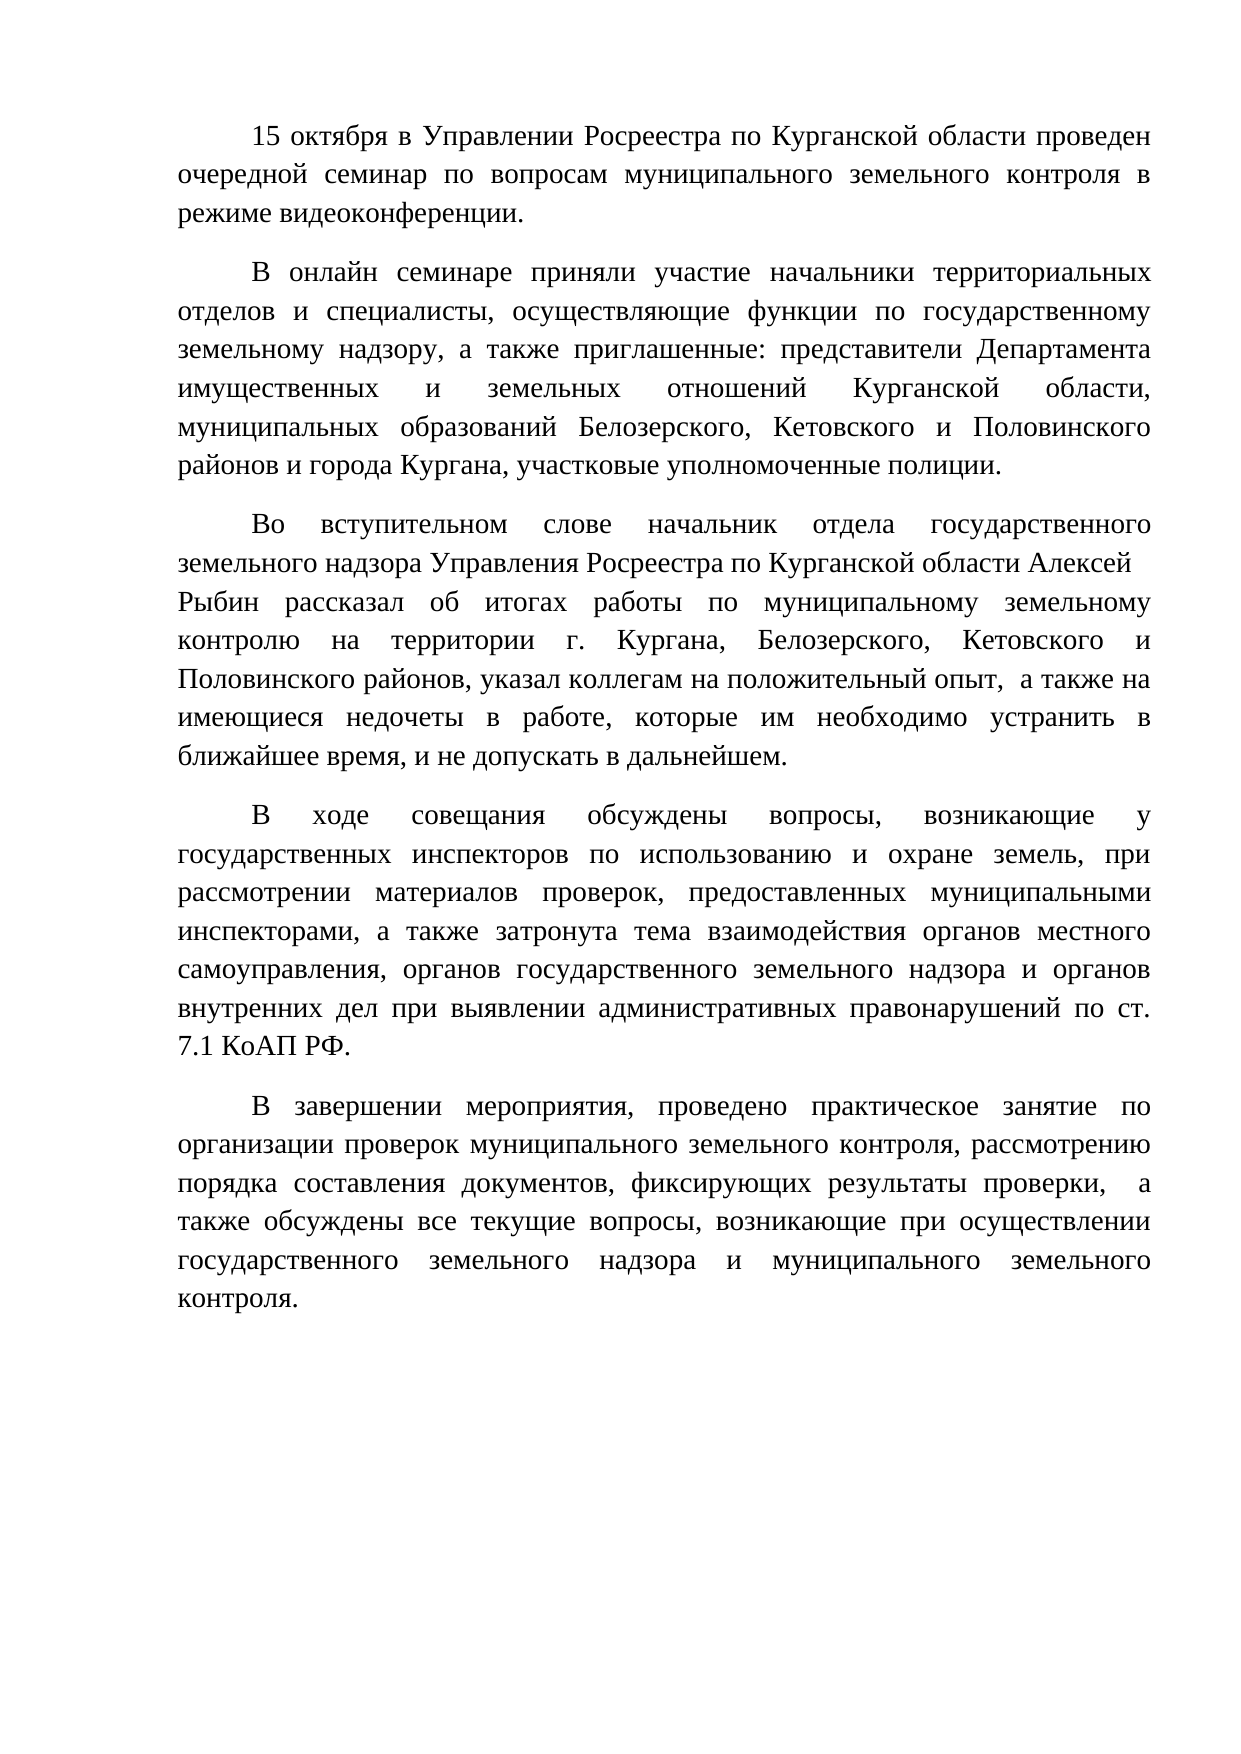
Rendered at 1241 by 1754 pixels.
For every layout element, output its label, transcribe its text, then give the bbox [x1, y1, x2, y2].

text 15 октября в Управлении Росреестра по Курганской области проведен очередной семинар по вопросам муниципального земельного контроля в режиме видеоконференции. [177, 118, 1152, 229]
text В завершении мероприятия, проведено практическое занятие по организации проверок муниципального земельного контроля, рассмотрению порядка составления документов, фиксирующих результаты проверки, а также обсуждены все текущие вопросы, возникающие при осуществлении государственного земельного надзора и муниципального земельного контроля. [177, 1088, 1152, 1314]
text В ходе совещания обсуждены вопросы, возникающие у государственных инспекторов по использованию и охране земель, при рассмотрении материалов проверок, предоставленных муниципальными инспекторами, а также затронута тема взаимодействия органов местного самоуправления, органов государственного земельного надзора и органов внутренних дел при выявлении административных правонарушений по ст. 7.1 КоАП РФ. [177, 797, 1152, 1062]
text Во вступительном слове начальник отдела государственного земельного надзора Управления Росреестра по Курганской области Алексей Рыбин рассказал об итогах работы по муниципальному земельному контролю на территории г. Кургана, Белозерского, Кетовского и Половинского районов, указал коллегам на положительный опыт, а также на имеющиеся недочеты в работе, которые им необходимо устранить в ближайшее время, и не допускать в дальнейшем. [177, 507, 1152, 771]
text В онлайн семинаре приняли участие начальники территориальных отделов и специалисты, осуществляющие функции по государственному земельному надзору, а также приглашенные: представители Департамента имущественных и земельных отношений Курганской области, муниципальных образований Белозерского, Кетовского и Половинского районов и города Кургана, участковые уполномоченные полиции. [177, 254, 1152, 481]
